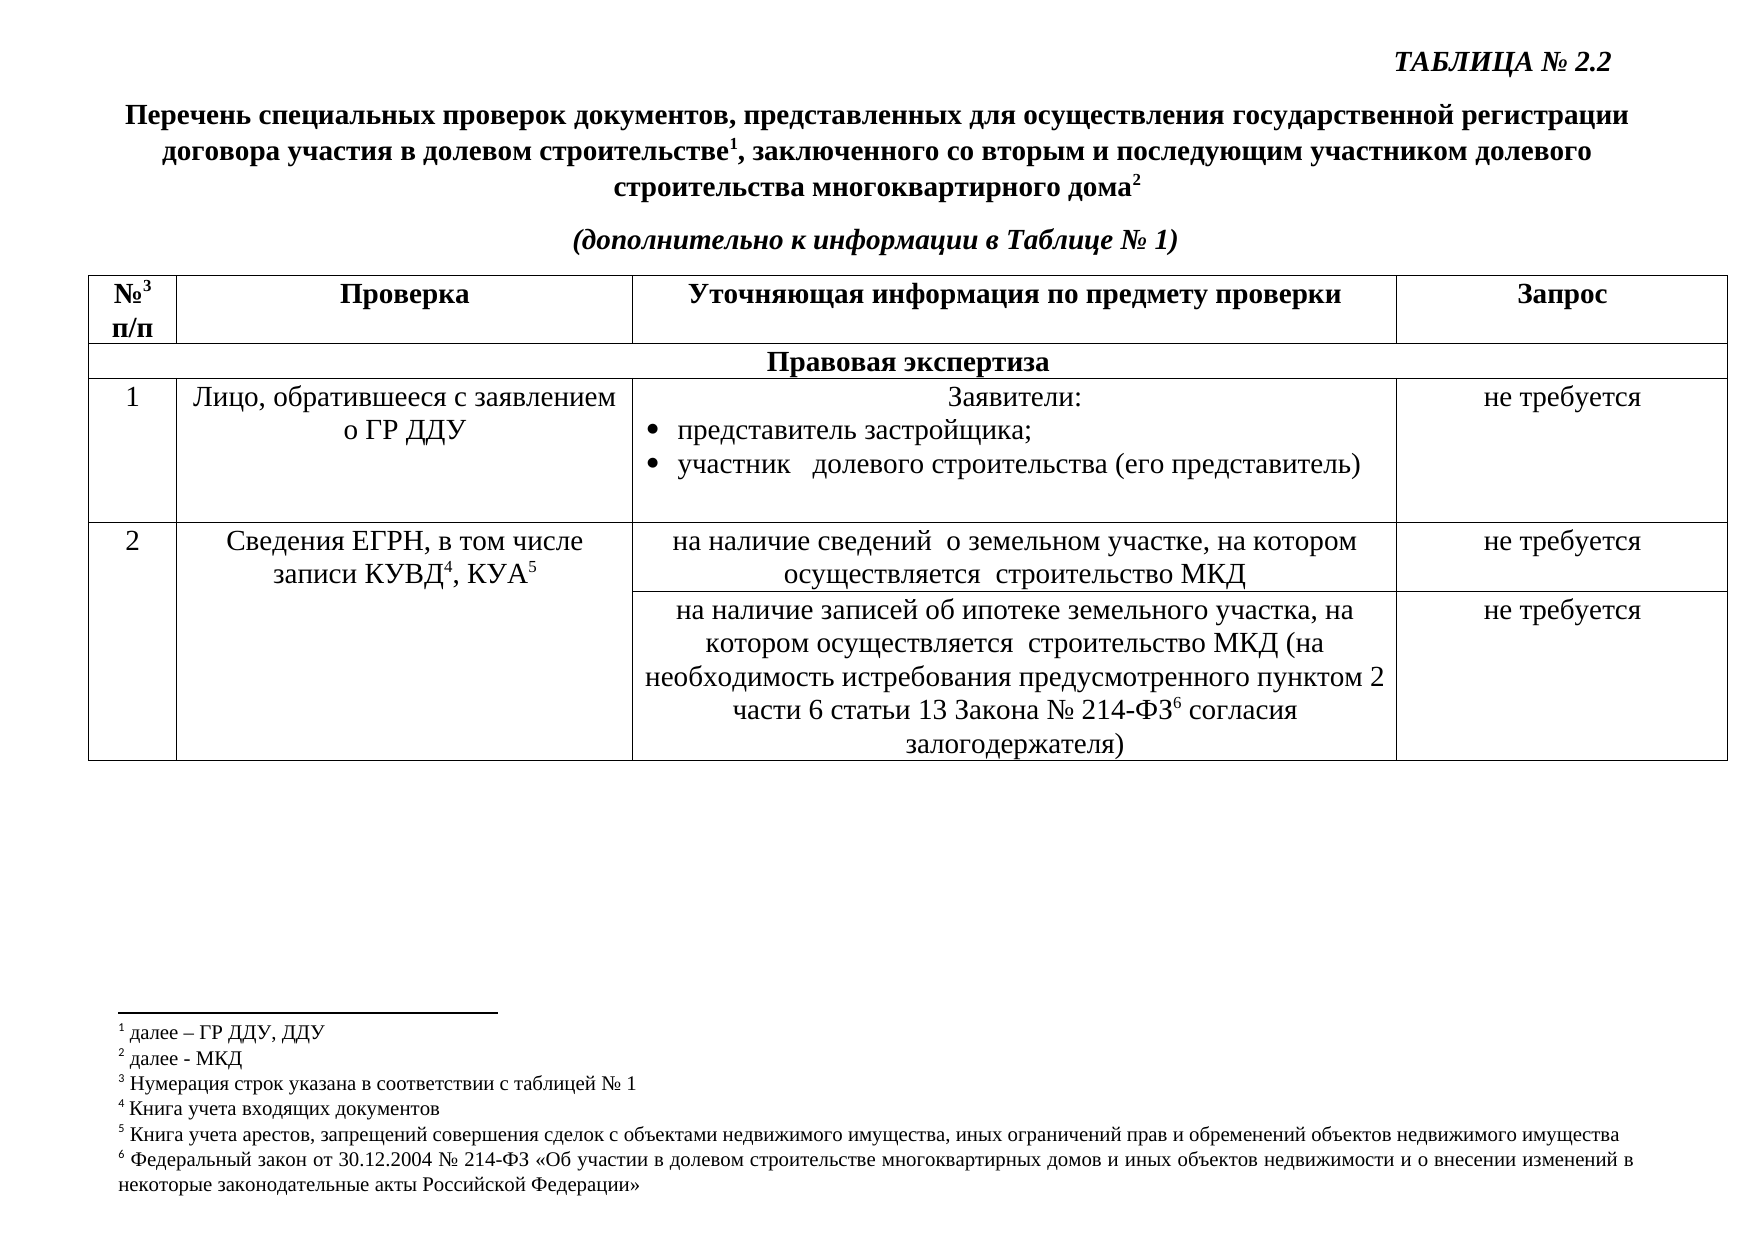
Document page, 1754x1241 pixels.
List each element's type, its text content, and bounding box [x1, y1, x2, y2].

table_cell на наличие сведений о земельном участке, на котором осуществляется строительство МКД [633, 523, 1396, 591]
table_cell 1 [89, 379, 176, 522]
table_cell Лицо, обратившееся с заявлением о ГР ДДУ [177, 379, 632, 522]
text ТАБЛИЦА № 2.2 [118, 44, 1636, 78]
table_cell Правовая экспертиза [89, 344, 1727, 378]
text (дополнительно к информации в Таблице № 1) [118, 222, 1636, 256]
table_cell Заявители: представитель застройщика; участник долевого строительства (его представитель) [633, 379, 1396, 522]
table_cell Сведения ЕГРН, в том числе записи КУВД, КУА [177, 523, 632, 759]
table_header Проверка [177, 276, 632, 343]
table_header Уточняющая информация по предмету проверки [633, 276, 1396, 343]
table_cell не требуется [1397, 523, 1727, 591]
table_cell 2 [89, 523, 176, 759]
table_header Запрос [1397, 276, 1727, 343]
table_cell на наличие записей об ипотеке земельного участка, на котором осуществляется строительство МКД (на необходимость истребования предусмотренного пунктом 2 части 6 статьи 13 Закона № 214-ФЗ согласия залогодержателя) [633, 592, 1396, 759]
table_header № п/п [89, 276, 176, 343]
text Перечень специальных проверок документов, представленных для осуществления государственной регистрации договора участия в долевом строительстве, заключенного со вторым и последующим участником долевого строительства многоквартирного дома [118, 97, 1636, 203]
table_cell не требуется [1397, 379, 1727, 522]
table_cell не требуется [1397, 592, 1727, 759]
